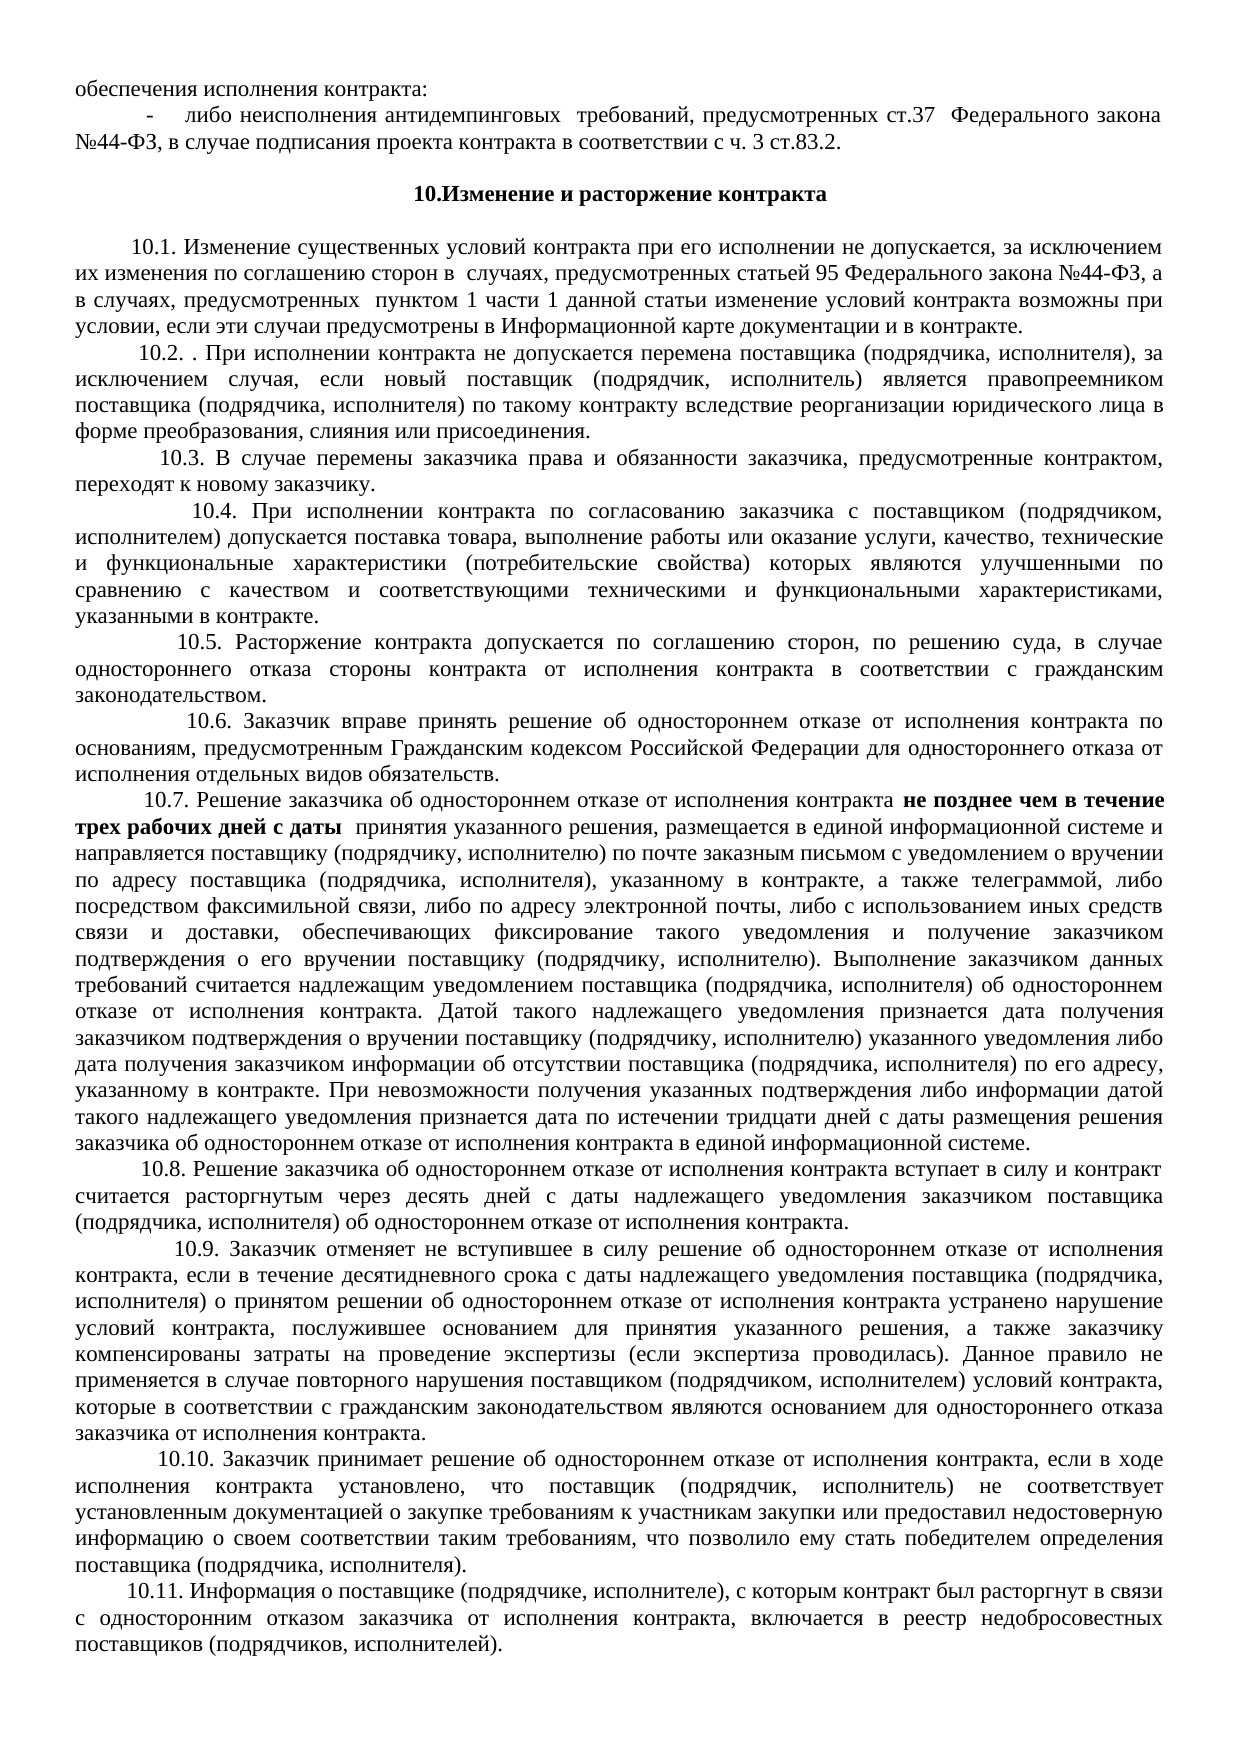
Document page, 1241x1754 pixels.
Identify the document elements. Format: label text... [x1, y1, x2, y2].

text 10.2. . При исполнении контракта не допускается перемена поставщика (подрядчика, исполнителя), за исключением случая, если новый поставщик (подрядчик, исполнитель) является правопреемником поставщика (подрядчика, исполнителя) по такому контракту вследствие реорганизации юридического лица в форме преобразования, слияния или присоединения. [75, 338, 1165, 444]
text 10.5. Расторжение контракта допускается по соглашению сторон, по решению суда, в случае одностороннего отказа стороны контракта от исполнения контракта в соответствии с гражданским законодательством. [75, 628, 1165, 707]
text 10.Изменение и расторжение контракта [75, 180, 1165, 207]
text 10.10. Заказчик принимает решение об одностороннем отказе от исполнения контракта, если в ходе исполнения контракта установлено, что поставщик (подрядчик, исполнитель) не соответствует установленным документацией о закупке требованиям к участникам закупки или предоставил недостоверную информацию о своем соответствии таким требованиям, что позволило ему стать победителем определения поставщика (подрядчика, исполнителя). [75, 1445, 1165, 1577]
text 10.11. Информация о поставщике (подрядчике, исполнителе), с которым контракт был расторгнут в связи с односторонним отказом заказчика от исполнения контракта, включается в реестр недобросовестных поставщиков (подрядчиков, исполнителей). [75, 1577, 1165, 1656]
text 10.6. Заказчик вправе принять решение об одностороннем отказе от исполнения контракта по основаниям, предусмотренным Гражданским кодексом Российской Федерации для одностороннего отказа от исполнения отдельных видов обязательств. [75, 707, 1165, 787]
text - либо неисполнения антидемпинговых требований, предусмотренных ст.37 Федерального закона №44-ФЗ, в случае подписания проекта контракта в соответствии с ч. 3 ст.83.2. [75, 101, 1165, 154]
text 10.3. В случае перемены заказчика права и обязанности заказчика, предусмотренные контрактом, переходят к новому заказчику. [75, 444, 1165, 497]
text 10.8. Решение заказчика об одностороннем отказе от исполнения контракта вступает в силу и контракт считается расторгнутым через десять дней с даты надлежащего уведомления заказчиком поставщика (подрядчика, исполнителя) об одностороннем отказе от исполнения контракта. [75, 1156, 1165, 1234]
text 10.1. Изменение существенных условий контракта при его исполнении не допускается, за исключением их изменения по соглашению сторон в случаях, предусмотренных статьей 95 Федерального закона №44-ФЗ, а в случаях, предусмотренных пунктом 1 части 1 данной статьи изменение условий контракта возможны при условии, если эти случаи предусмотрены в Информационной карте документации и в контракте. [75, 233, 1165, 338]
text 10.4. При исполнении контракта по согласованию заказчика с поставщиком (подрядчиком, исполнителем) допускается поставка товара, выполнение работы или оказание услуги, качество, технические и функциональные характеристики (потребительские свойства) которых являются улучшенными по сравнению с качеством и соответствующими техническими и функциональными характеристиками, указанными в контракте. [75, 497, 1165, 628]
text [75, 75, 1165, 101]
text 10.7. Решение заказчика об одностороннем отказе от исполнения контракта не позднее чем в течение трех рабочих дней с даты принятия указанного решения, размещается в единой информационной системе и направляется поставщику (подрядчику, исполнителю) по почте заказным письмом с уведомлением о вручении по адресу поставщика (подрядчика, исполнителя), указанному в контракте, а также телеграммой, либо посредством факсимильной связи, либо по адресу электронной почты, либо с использованием иных средств связи и доставки, обеспечивающих фиксирование такого уведомления и получение заказчиком подтверждения о его вручении поставщику (подрядчику, исполнителю). Выполнение заказчиком данных требований считается надлежащим уведомлением поставщика (подрядчика, исполнителя) об одностороннем отказе от исполнения контракта. Датой такого надлежащего уведомления признается дата получения заказчиком подтверждения о вручении поставщику (подрядчику, исполнителю) указанного уведомления либо дата получения заказчиком информации об отсутствии поставщика (подрядчика, исполнителя) по его адресу, указанному в контракте. При невозможности получения указанных подтверждения либо информации датой такого надлежащего уведомления признается дата по истечении тридцати дней с даты размещения решения заказчика об одностороннем отказе от исполнения контракта в единой информационной системе. [75, 787, 1165, 1156]
text 10.9. Заказчик отменяет не вступившее в силу решение об одностороннем отказе от исполнения контракта, если в течение десятидневного срока с даты надлежащего уведомления поставщика (подрядчика, исполнителя) о принятом решении об одностороннем отказе от исполнения контракта устранено нарушение условий контракта, послужившее основанием для принятия указанного решения, а также заказчику компенсированы затраты на проведение экспертизы (если экспертиза проводилась). Данное правило не применяется в случае повторного нарушения поставщиком (подрядчиком, исполнителем) условий контракта, которые в соответствии с гражданским законодательством являются основанием для одностороннего отказа заказчика от исполнения контракта. [75, 1234, 1165, 1445]
